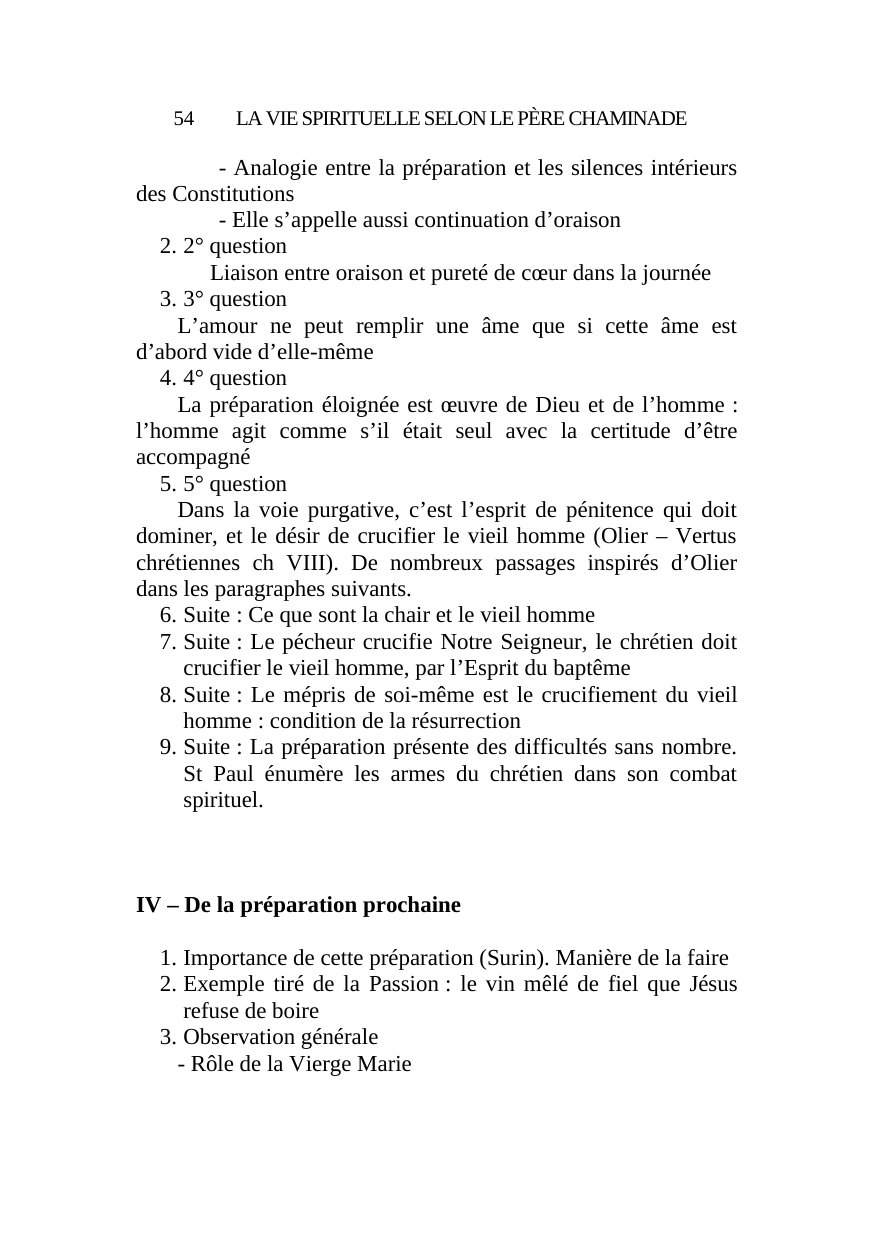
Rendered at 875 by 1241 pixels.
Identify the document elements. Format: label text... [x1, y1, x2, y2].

list Observation générale [159, 1023, 738, 1049]
list Suite : Le pécheur crucifie Notre Seigneur, le chrétien doit crucifier le vieil homme, par l’Esprit du baptême [159, 628, 738, 681]
text - Elle s’appelle aussi continuation d’oraison [136, 206, 738, 233]
list 3° question [159, 285, 738, 312]
text Dans la voie purgative, c’est l’esprit de pénitence qui doit dominer, et le désir de crucifier le vieil homme (Olier – Vertus chrétiennes ch VIII). De nombreux passages inspirés d’Olier dans les paragraphes suivants. [136, 496, 738, 602]
list 2° question [159, 233, 738, 259]
list Importance de cette préparation (Surin). Manière de la faire [159, 944, 738, 971]
text L’amour ne peut remplir une âme que si cette âme est d’abord vide d’elle-même [136, 312, 738, 364]
text - Rôle de la Vierge Marie [136, 1049, 738, 1076]
list 5° question [159, 470, 738, 496]
list Suite : Ce que sont la chair et le vieil homme [159, 602, 738, 628]
text - Analogie entre la préparation et les silences intérieurs des Constitutions [136, 153, 738, 206]
list Exemple tiré de la Passion : le vin mêlé de fiel que Jésus refuse de boire [159, 971, 738, 1023]
list Suite : Le mépris de soi-même est le crucifiement du vieil homme : condition de la résurrection [159, 681, 738, 733]
text La préparation éloignée est œuvre de Dieu et de l’homme : l’homme agit comme s’il était seul avec la certitude d’être accompagné [136, 391, 738, 470]
text Liaison entre oraison et pureté de cœur dans la journée [210, 259, 738, 285]
list 4° question [159, 364, 738, 391]
text IV – De la préparation prochaine [136, 891, 738, 918]
list Suite : La préparation présente des difficultés sans nombre. St Paul énumère les armes du chrétien dans son combat spirituel. [159, 733, 738, 812]
